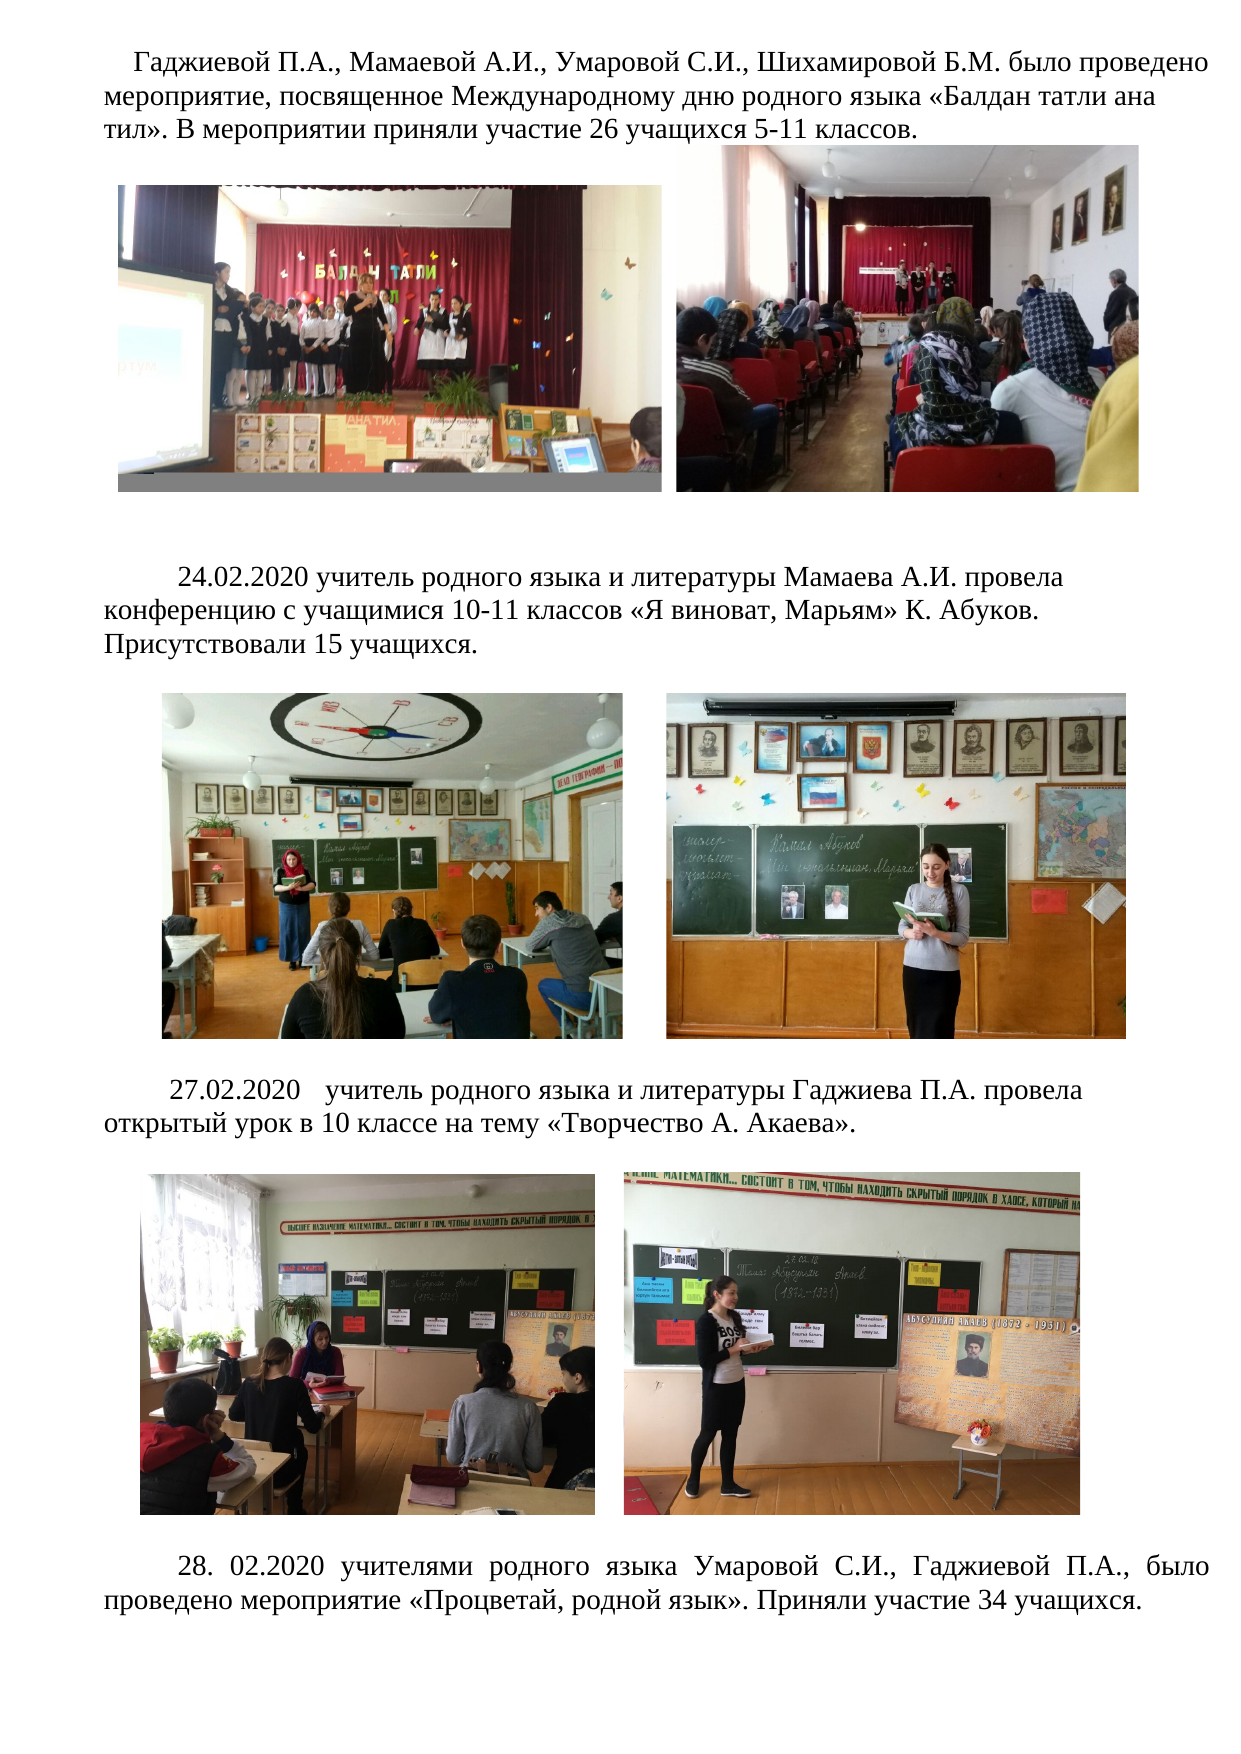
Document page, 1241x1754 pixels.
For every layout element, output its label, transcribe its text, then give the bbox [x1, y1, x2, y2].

text 28. 02.2020 учителями родного языка Умаровой С.И., Гаджиевой П.А., было проведено мероприятие «Процветай, родной язык». Приняли участие 34 учащихся. [103, 1548, 1211, 1615]
picture [666, 693, 1126, 1039]
picture [118, 185, 662, 492]
text Гаджиевой П.А., Мамаевой А.И., Умаровой С.И., Шихамировой Б.М. было проведено мероприятие, посвященное Международному дню родного языка «Балдан татли ана тил». В мероприятии приняли участие 26 учащихся 5-11 классов. [103, 44, 1211, 145]
picture [140, 1174, 595, 1515]
picture [161, 693, 623, 1039]
picture [623, 1172, 1081, 1515]
text 24.02.2020 учитель родного языка и литературы Мамаева А.И. провела конференцию с учащимися 10-11 классов «Я виноват, Марьям» К. Абуков. Присутствовали 15 учащихся. [103, 559, 1211, 659]
picture [676, 145, 1139, 492]
text 27.02.2020 учитель родного языка и литературы Гаджиева П.А. провела открытый урок в 10 классе на тему «Творчество А. Акаева». [103, 1072, 1211, 1139]
